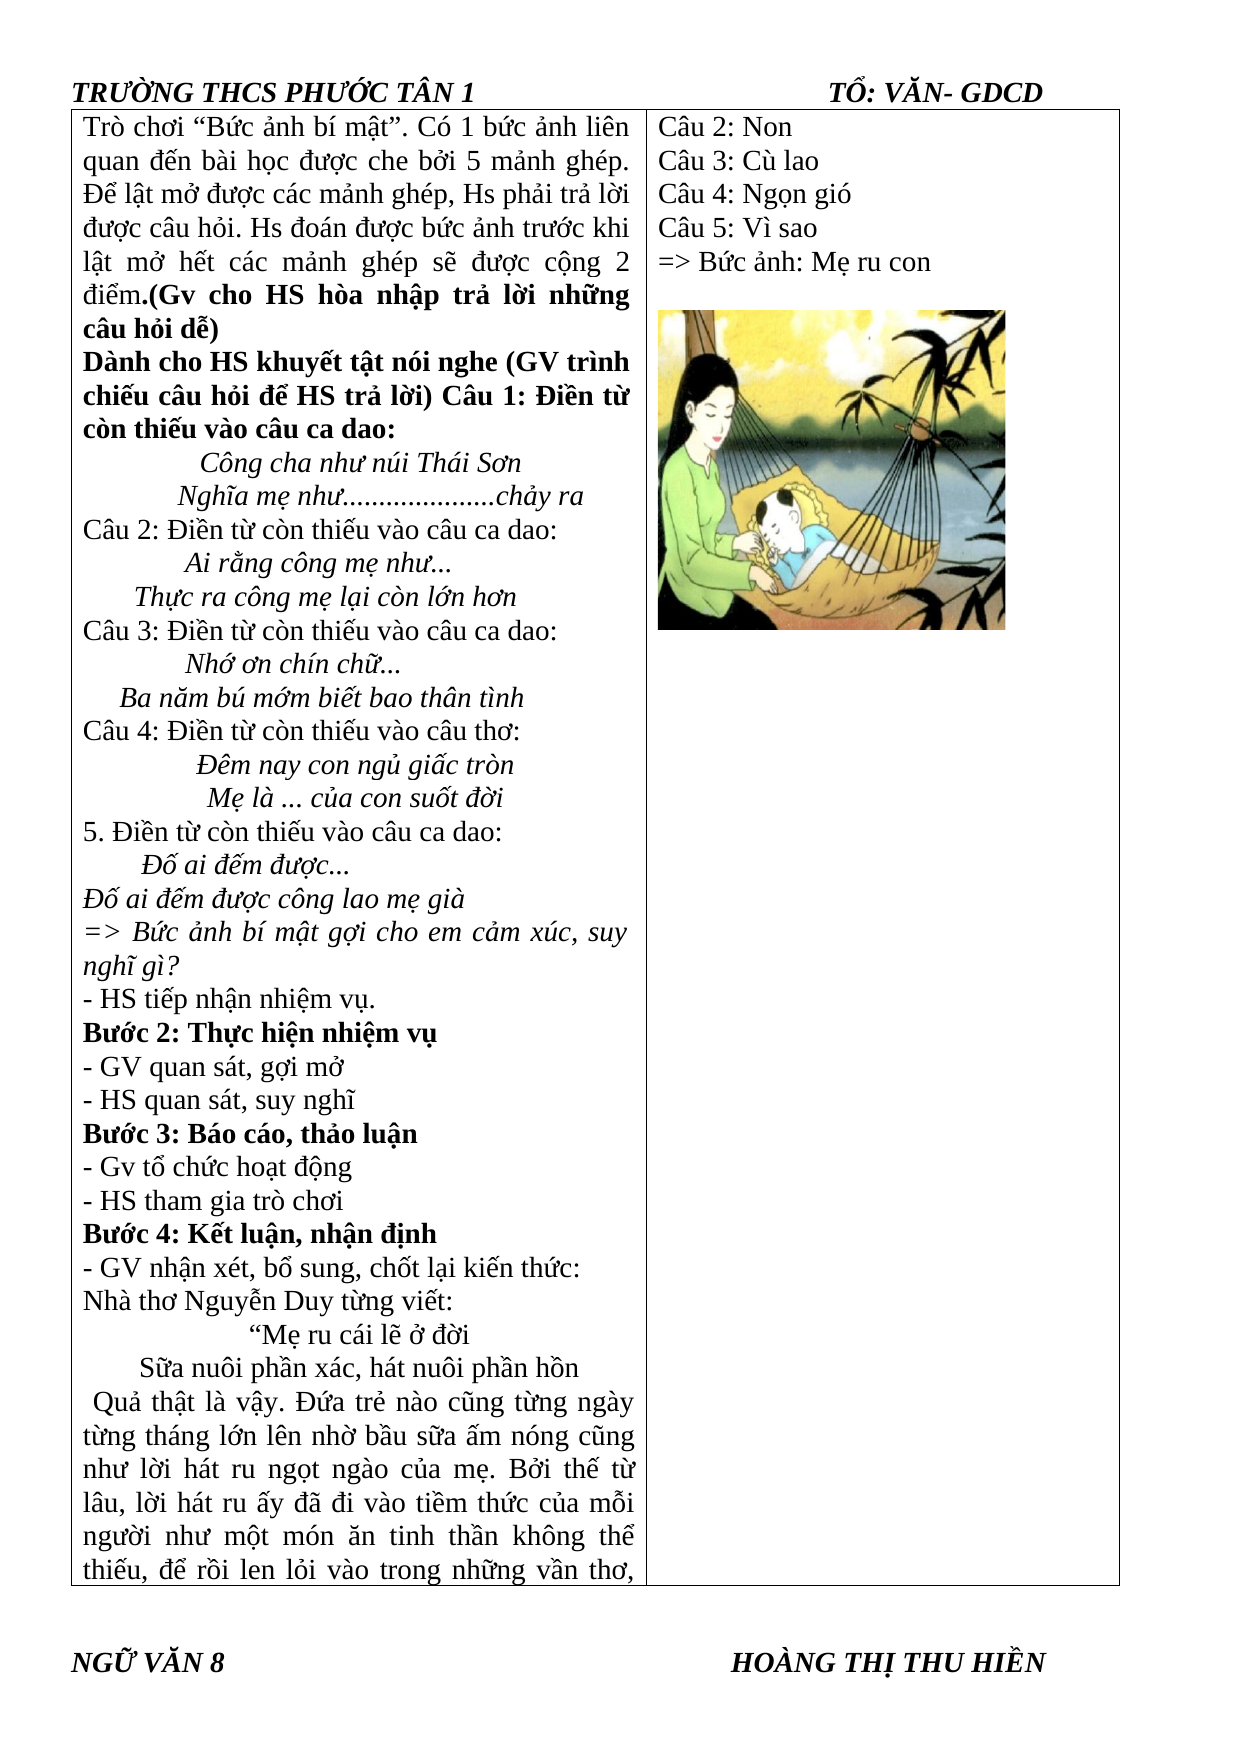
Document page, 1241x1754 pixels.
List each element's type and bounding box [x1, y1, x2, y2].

table_cell [72, 110, 646, 1585]
picture [657, 310, 1006, 630]
table_cell [647, 110, 1119, 1585]
